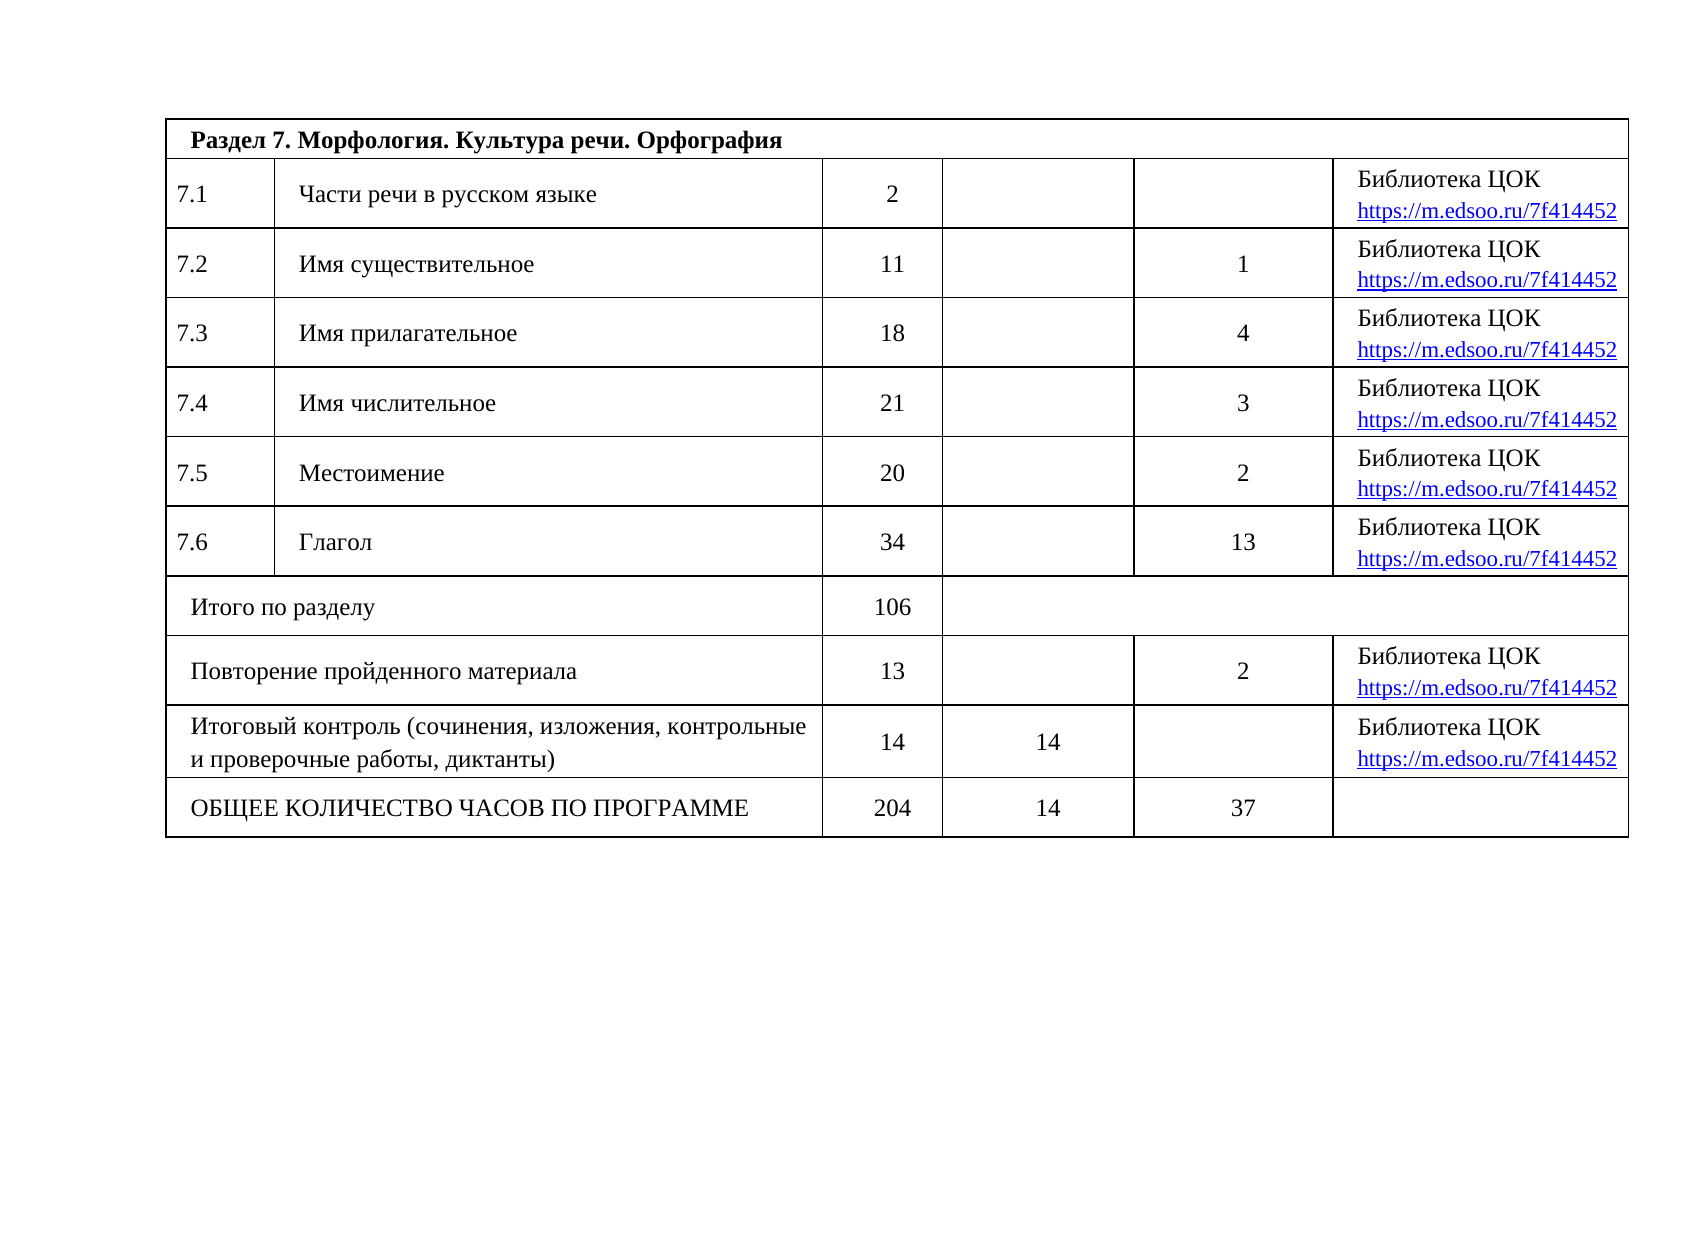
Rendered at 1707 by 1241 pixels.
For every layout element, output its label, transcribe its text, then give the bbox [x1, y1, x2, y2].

table_cell 14 [823, 706, 942, 776]
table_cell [1334, 159, 1628, 227]
table_cell Имя существительное [275, 229, 822, 297]
table_cell Библиотека ЦОК https://m.edsoo.ru/7f414452 [1334, 437, 1628, 505]
table_cell 204 [823, 778, 942, 836]
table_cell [1334, 229, 1628, 297]
table_cell Раздел 7. Морфология. Культура речи. Орфография [167, 120, 1628, 157]
table_cell 7.4 [167, 368, 274, 436]
table_cell Итого по разделу [167, 577, 822, 634]
table_cell [1135, 706, 1332, 776]
table_cell [943, 437, 1133, 505]
table_cell 7.3 [167, 298, 274, 366]
table_cell Имя прилагательное [275, 298, 822, 366]
table_cell 7.2 [167, 229, 274, 297]
table_cell [1135, 159, 1332, 227]
table_cell 37 [1135, 778, 1332, 836]
table_cell 21 [823, 368, 942, 436]
table_cell [943, 229, 1133, 297]
table_cell 2 [823, 159, 942, 227]
table_cell 2 [1135, 437, 1332, 505]
table_cell 7.6 [167, 507, 274, 575]
table_cell 18 [823, 298, 942, 366]
table_cell Части речи в русском языке [275, 159, 822, 227]
table_cell [1334, 778, 1628, 836]
table_cell [943, 368, 1133, 436]
table_cell 34 [823, 507, 942, 575]
table_cell Имя числительное [275, 368, 822, 436]
table_cell [943, 577, 1628, 634]
table_cell 3 [1135, 368, 1332, 436]
table_cell Библиотека ЦОК https://m.edsoo.ru/7f414452 [1334, 706, 1628, 776]
table_cell 7.1 [167, 159, 274, 227]
table_cell 106 [823, 577, 942, 634]
table_cell [943, 636, 1133, 704]
table_cell [943, 159, 1133, 227]
table_cell Библиотека ЦОК https://m.edsoo.ru/7f414452 [1334, 507, 1628, 575]
table_cell Повторение пройденного материала [167, 636, 822, 704]
table_cell 11 [823, 229, 942, 297]
table_cell 13 [823, 636, 942, 704]
table_cell ОБЩЕЕ КОЛИЧЕСТВО ЧАСОВ ПО ПРОГРАММЕ [167, 778, 822, 836]
table_cell Итоговый контроль (сочинения, изложения, контрольные и проверочные работы, диктанты) [167, 706, 822, 776]
table_cell 20 [823, 437, 942, 505]
table_cell 2 [1135, 636, 1332, 704]
table_cell Библиотека ЦОК https://m.edsoo.ru/7f414452 [1334, 636, 1628, 704]
table_cell 7.5 [167, 437, 274, 505]
table_cell [943, 298, 1133, 366]
table_cell 4 [1135, 298, 1332, 366]
table_cell 14 [943, 778, 1133, 836]
table_cell 13 [1135, 507, 1332, 575]
table_cell 1 [1135, 229, 1332, 297]
table_cell Глагол [275, 507, 822, 575]
table_cell Библиотека ЦОК https://m.edsoo.ru/7f414452 [1334, 368, 1628, 436]
table_cell [943, 507, 1133, 575]
table_cell Библиотека ЦОК https://m.edsoo.ru/7f414452 [1334, 298, 1628, 366]
table_cell Местоимение [275, 437, 822, 505]
table_cell 14 [943, 706, 1133, 776]
